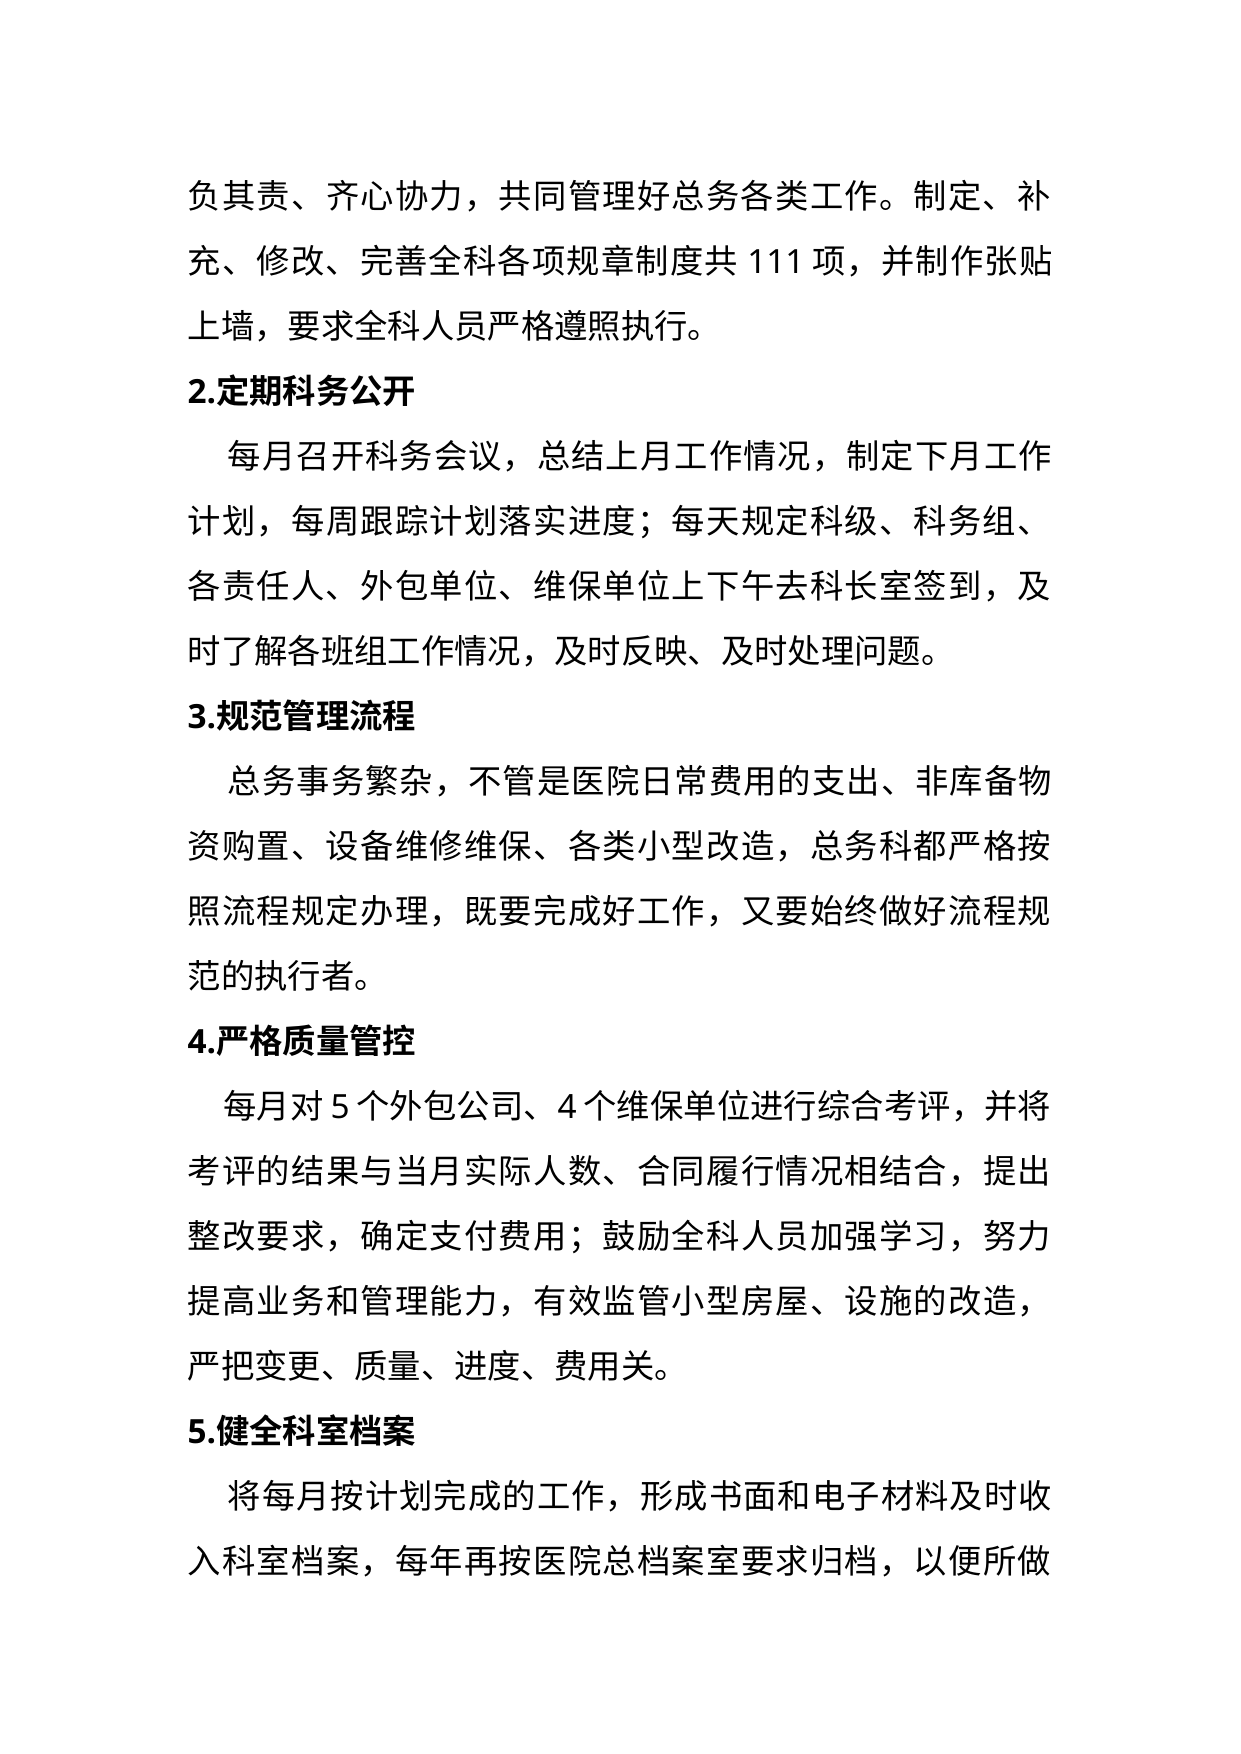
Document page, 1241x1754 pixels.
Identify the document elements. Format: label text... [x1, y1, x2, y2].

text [187, 1462, 1053, 1592]
text 总务事务繁杂，不管是医院日常费用的支出、非库备物资购置、设备维修维保、各类小型改造，总务科都严格按照流程规定办理，既要完成好工作，又要始终做好流程规范的执行者。 [187, 747, 1053, 1007]
text 4.严格质量管控 [187, 1007, 1053, 1072]
text 2.定期科务公开 [187, 357, 1053, 422]
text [187, 162, 1053, 357]
text 每月对5个外包公司、4个维保单位进行综合考评，并将考评的结果与当月实际人数、合同履行情况相结合，提出整改要求，确定支付费用；鼓励全科人员加强学习，努力提高业务和管理能力，有效监管小型房屋、设施的改造，严把变更、质量、进度、费用关。 [187, 1072, 1053, 1397]
text 5.健全科室档案 [187, 1397, 1053, 1462]
text 每月召开科务会议，总结上月工作情况，制定下月工作计划，每周跟踪计划落实进度；每天规定科级、科务组、各责任人、外包单位、维保单位上下午去科长室签到，及时了解各班组工作情况，及时反映、及时处理问题。 [187, 422, 1053, 682]
text 3.规范管理流程 [187, 682, 1053, 747]
